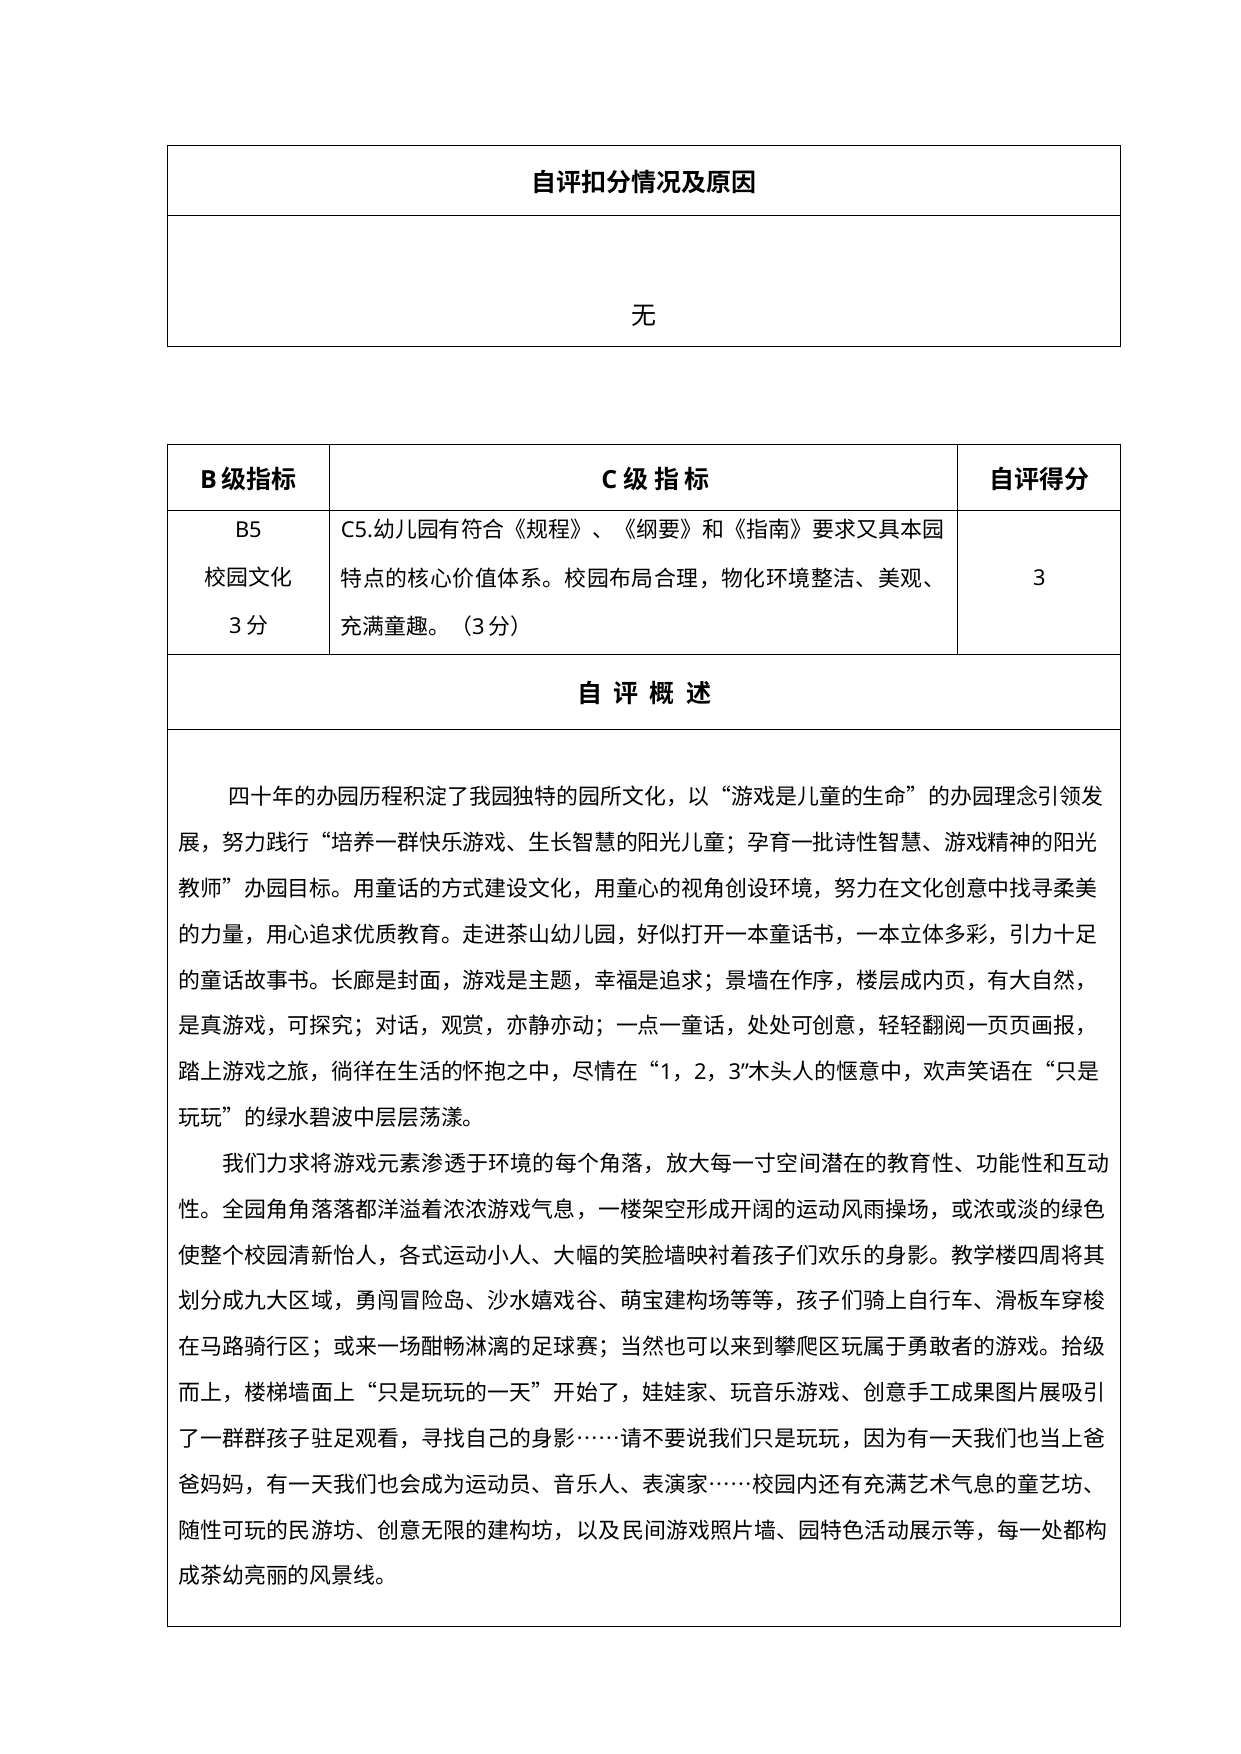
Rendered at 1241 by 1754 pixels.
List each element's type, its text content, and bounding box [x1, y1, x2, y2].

table_cell 3 [958, 511, 1120, 654]
table_cell C5.幼儿园有符合《规程》、《纲要》和《指南》要求又具本园特点的核心价值体系。校园布局合理，物化环境整洁、美观、充满童趣。（3分） [330, 511, 957, 654]
table_header C 级 指 标 [330, 445, 957, 510]
table_cell 无 [168, 216, 1120, 346]
table_cell 四十年的办园历程积淀了我园独特的园所文化，以“游戏是儿童的生命”的办园理念引领发展，努力践行“培养一群快乐游戏、生长智慧的阳光儿童；孕育一批诗性智慧、游戏精神的阳光教师”办园目标。用童话的方式建设文化，用童心的视角创设环境，努力在文化创意中找寻柔美的力量，用心追求优质教育。走进茶山幼儿园，好似打开一本童话书，一本立体多彩，引力十足的童话故事书。长廊是封面，游戏是主题，幸福是追求；景墙在作序，楼层成内页，有大自然，是真游戏，可探究；对话，观赏，亦静亦动；一点一童话，处处可创意，轻轻翻阅一页页画报，踏上游戏之旅，徜徉在生活的怀抱之中，尽情在“1，2，3”木头人的惬意中，欢声笑语在“只是玩玩”的绿水碧波中层层荡漾。 我们力求将游戏元素渗透于环境的每个角落，放大每一寸空间潜在的教育性、功能性和互动性。全园角角落落都洋溢着浓浓游戏气息，一楼架空形成开阔的运动风雨操场，或浓或淡的绿色使整个校园清新怡人，各式运动小人、大幅的笑脸墙映衬着孩子们欢乐的身影。教学楼四周将其划分成九大区域，勇闯冒险岛、沙水嬉戏谷、萌宝建构场等等，孩子们骑上自行车、滑板车穿梭在马路骑行区；或来一场酣畅淋漓的足球赛；当然也可以来到攀爬区玩属于勇敢者的游戏。拾级而上，楼梯墙面上“只是玩玩的一天”开始了，娃娃家、玩音乐游戏、创意手工成果图片展吸引了一群群孩子驻足观看，寻找自己的身影……请不要说我们只是玩玩，因为有一天我们也当上爸爸妈妈，有一天我们也会成为运动员、音乐人、表演家……校园内还有充满艺术气息的童艺坊、随性可玩的民游坊、创意无限的建构坊，以及民间游戏照片墙、园特色活动展示等，每一处都构成茶幼亮丽的风景线。 [168, 730, 1120, 1626]
table_cell 自 评 概 述 [168, 655, 1120, 729]
table_cell 自评扣分情况及原因 [168, 146, 1120, 215]
table_header B级指标 [168, 445, 329, 510]
table_header 自评得分 [958, 445, 1120, 510]
table_cell B5 校园文化 3分 [168, 511, 329, 654]
